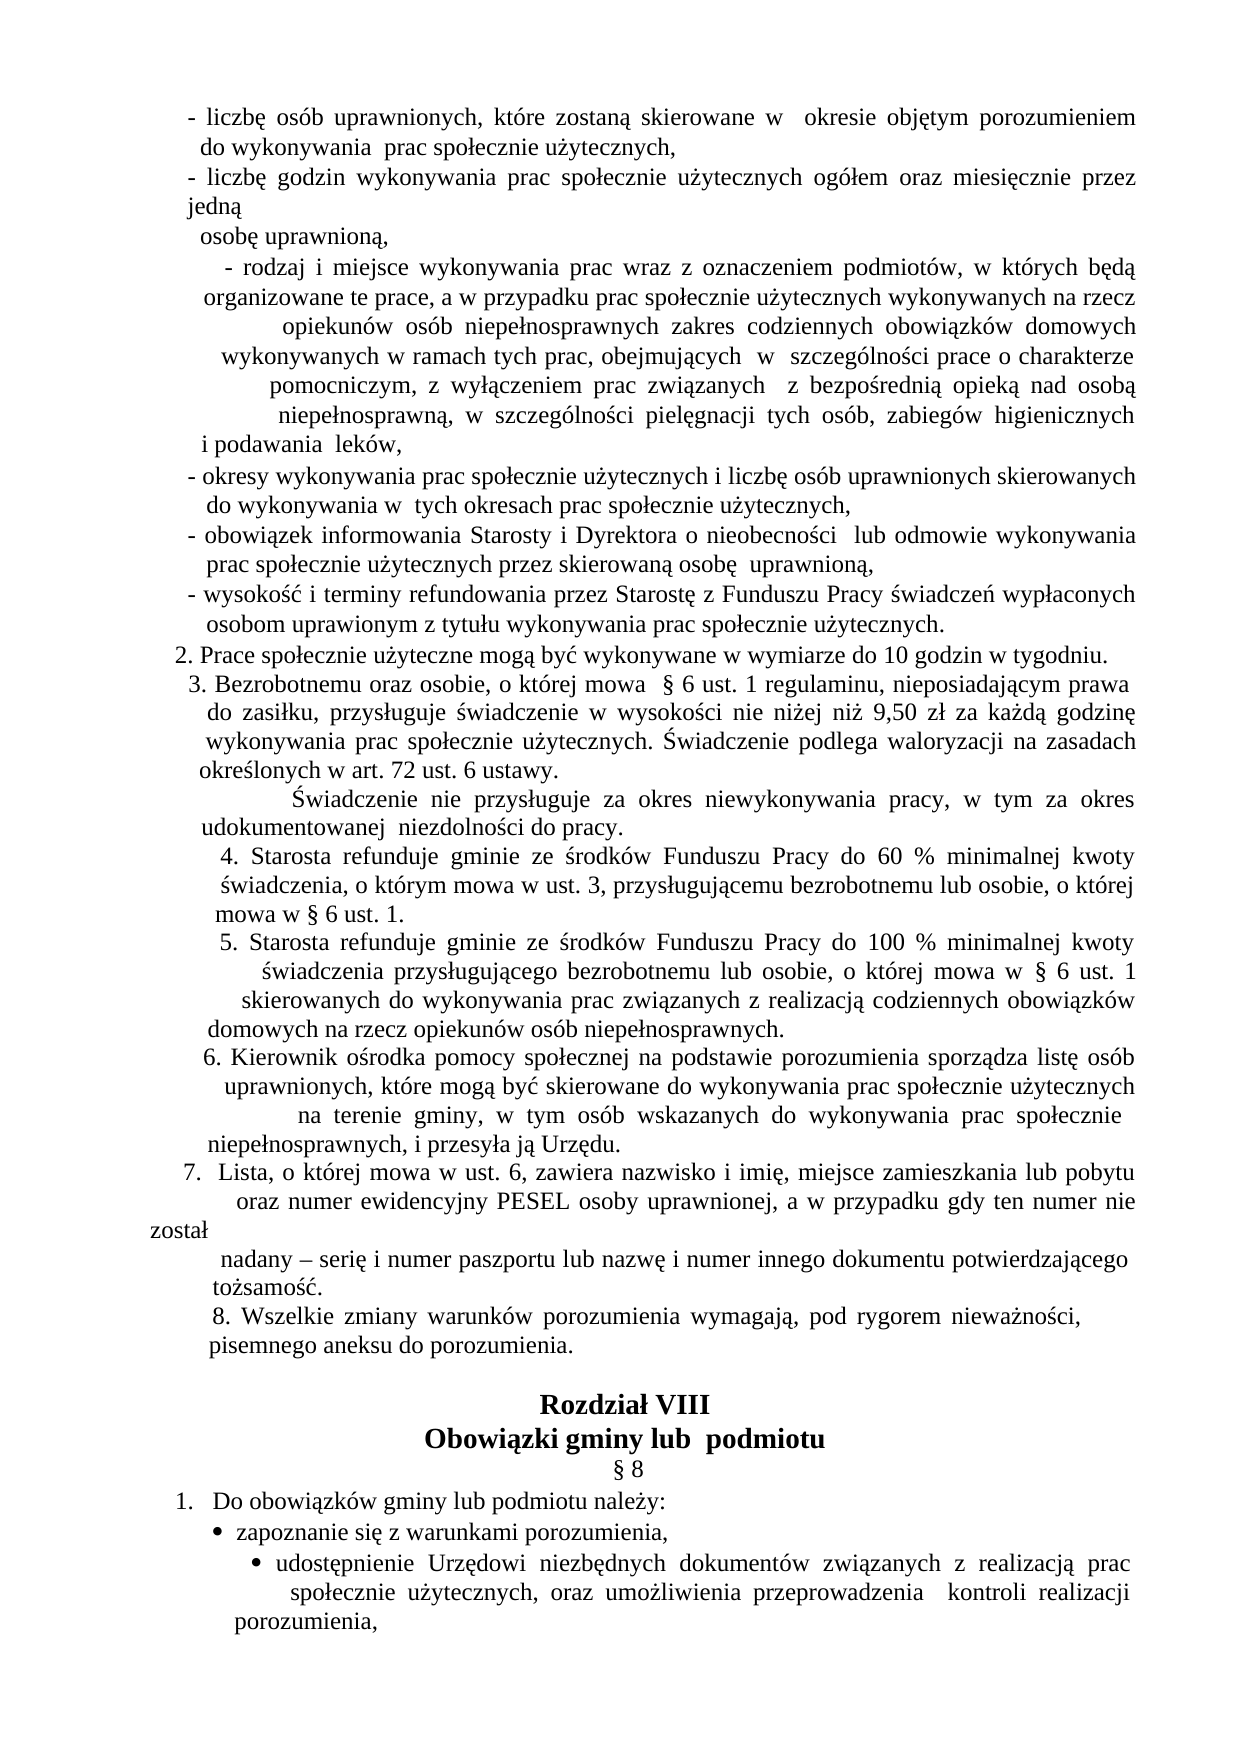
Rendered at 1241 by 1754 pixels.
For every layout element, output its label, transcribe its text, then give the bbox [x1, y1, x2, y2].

text 3. Bezrobotnemu oraz osobie, o której mowa § 6 ust. 1 regulaminu, nieposiadającym prawa do zasiłku, przysługuje świadczenie w wysokości nie niżej niż 9,50 zł za każdą godzinę wykonywania prac społecznie użytecznych. Świadczenie podlega waloryzacji na zasadach określonych w art. 72 ust. 6 ustawy. [112, 669, 1137, 784]
text - rodzaj i miejsce wykonywania prac wraz z oznaczeniem podmiotów, w których będą organizowane te prace, a w przypadku prac społecznie użytecznych wykonywanych na rzecz opiekunów osób niepełnosprawnych zakres codziennych obowiązków domowych wykonywanych w ramach tych prac, obejmujących w szczególności prace o charakterze pomocniczym, z wyłączeniem prac związanych z bezpośrednią opieką nad osobą niepełnosprawną, w szczególności pielęgnacji tych osób, zabiegów higienicznych i podawania leków, [112, 252, 1137, 458]
list osobę uprawnioną, [187, 221, 1137, 249]
text 5. Starosta refunduje gminie ze środków Funduszu Pracy do 100 % minimalnej kwoty świadczenia przysługującego bezrobotnemu lub osobie, o której mowa w § 6 ust. 1 skierowanych do wykonywania prac związanych z realizacją codziennych obowiązków domowych na rzecz opiekunów osób niepełnosprawnych. [112, 927, 1137, 1042]
text udostępnienie Urzędowi niezbędnych dokumentów związanych z realizacją prac społecznie użytecznych, oraz umożliwienia przeprowadzenia kontroli realizacji porozumienia, [172, 1548, 1131, 1634]
text § 8 [112, 1454, 1146, 1483]
text 8. Wszelkie zmiany warunków porozumienia wymagają, pod rygorem nieważności, pisemnego aneksu do porozumienia. [112, 1301, 1102, 1359]
list - wysokość i terminy refundowania przez Starostę z Funduszu Pracy świadczeń wypłaconych osobom uprawionym z tytułu wykonywania prac społecznie użytecznych. [187, 579, 1137, 637]
text 2. Prace społecznie użyteczne mogą być wykonywane w wymiarze do 10 godzin w tygodniu. [156, 640, 1137, 669]
list - liczbę osób uprawnionych, które zostaną skierowane w okresie objętym porozumieniem do wykonywania prac społecznie użytecznych, [187, 102, 1137, 161]
list - obowiązek informowania Starosty i Dyrektora o nieobecności lub odmowie wykonywania prac społecznie użytecznych przez skierowaną osobę uprawnioną, [187, 520, 1137, 578]
text 7. Lista, o której mowa w ust. 6, zawiera nazwisko i imię, miejsce zamieszkania lub pobytu oraz numer ewidencyjny PESEL osoby uprawnionej, a w przypadku gdy ten numer nie został nadany – serię i numer paszportu lub nazwę i numer innego dokumentu potwierdzającego tożsamość. [150, 1157, 1137, 1301]
text 6. Kierownik ośrodka pomocy społecznej na podstawie porozumienia sporządza listę osób uprawnionych, które mogą być skierowane do wykonywania prac społecznie użytecznych na terenie gminy, w tym osób wskazanych do wykonywania prac społecznie niepełnosprawnych, i przesyła ją Urzędu. [112, 1042, 1137, 1157]
text 4. Starosta refunduje gminie ze środków Funduszu Pracy do 60 % minimalnej kwoty świadczenia, o którym mowa w ust. 3, przysługującemu bezrobotnemu lub osobie, o której mowa w § 6 ust. 1. [126, 841, 1137, 927]
text 1. Do obowiązków gminy lub podmiotu należy: [112, 1486, 1146, 1514]
list - liczbę godzin wykonywania prac społecznie użytecznych ogółem oraz miesięcznie przez jedną [187, 162, 1137, 220]
text Świadczenie nie przysługuje za okres niewykonywania pracy, w tym za okres udokumentowanej niezdolności do pracy. [112, 784, 1137, 841]
list zapoznanie się z warunkami porozumienia, [157, 1517, 1072, 1546]
text Rozdział VIII [112, 1387, 1137, 1421]
list - okresy wykonywania prac społecznie użytecznych i liczbę osób uprawnionych skierowanych do wykonywania w tych okresach prac społecznie użytecznych, [187, 461, 1137, 519]
text Obowiązki gminy lub podmiotu [112, 1421, 1137, 1454]
